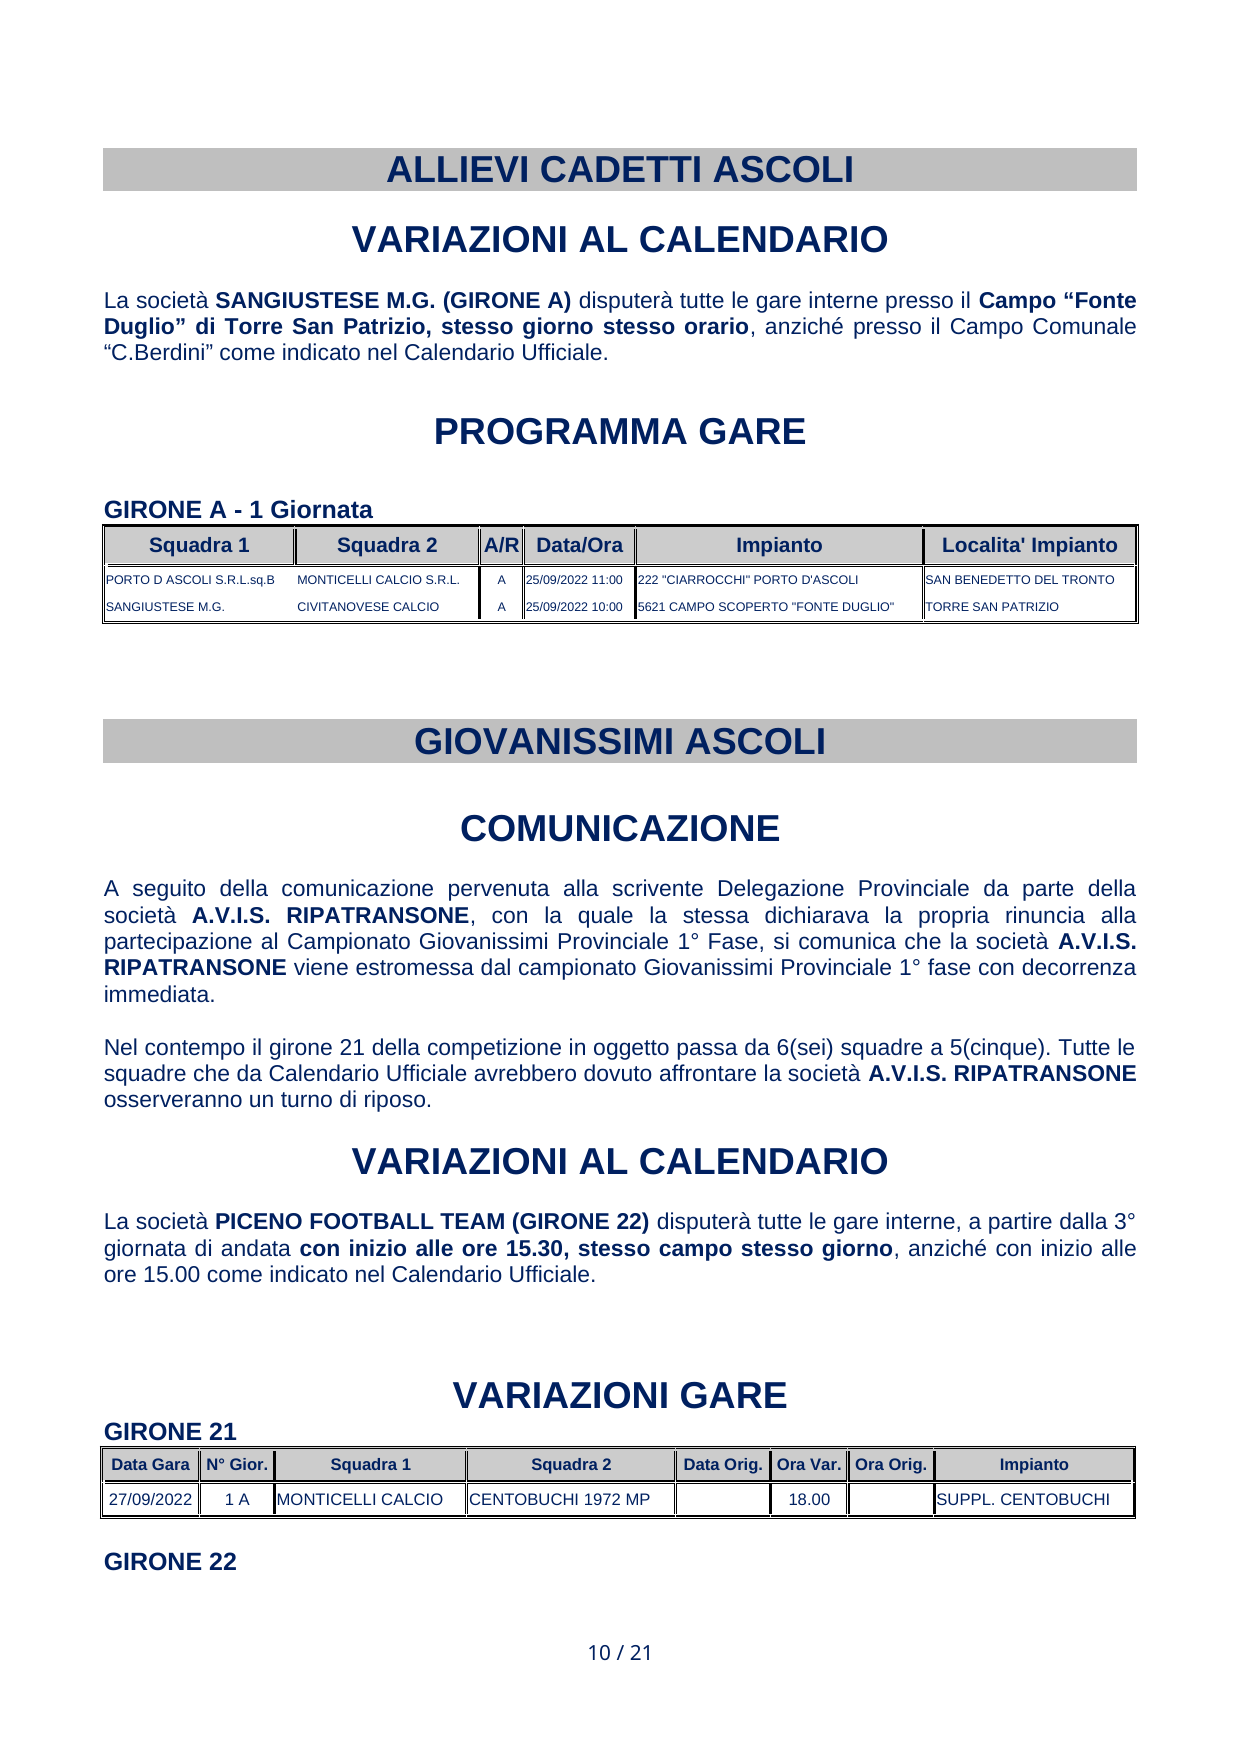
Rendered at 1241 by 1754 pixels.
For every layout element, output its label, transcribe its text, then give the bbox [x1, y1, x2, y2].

table_header Squadra 2 [467, 1449, 676, 1480]
table_cell MONTICELLI CALCIO S.R.L. [295, 567, 478, 594]
table_header A/R [480, 527, 523, 563]
table_cell CIVITANOVESE CALCIO [295, 594, 479, 621]
text Nel contempo il girone 21 della competizione in oggetto passa da 6(sei) squadre a 5(cinque). Tutte le squadre che da Calendario Ufficiale avrebbero dovuto affrontare la società A.V.I.S. RIPATRANSONE osserveranno un turno di riposo. [103, 1033, 1137, 1112]
table_header N° Gior. [200, 1449, 274, 1480]
text ALLIEVI CADETTI ASCOLI [103, 148, 1137, 191]
text La società PICENO FOOTBALL TEAM (GIRONE 22) disputerà tutte le gare interne, a partire dalla 3° giornata di andata con inizio alle ore 15.30, stesso campo stesso giorno, anziché con inizio alle ore 15.00 come indicato nel Calendario Ufficiale. [103, 1208, 1137, 1287]
table_header Impianto [636, 526, 923, 563]
text VARIAZIONI AL CALENDARIO [103, 1139, 1137, 1182]
table_header Ora Var. [770, 1447, 848, 1480]
text PROGRAMMA GARE [103, 409, 1137, 452]
text VARIAZIONI AL CALENDARIO [103, 217, 1137, 260]
table_header Squadra 1 [274, 1449, 467, 1480]
table_cell 222 "CIARROCCHI" PORTO D'ASCOLI [637, 567, 922, 594]
table_header Ora Orig. [848, 1447, 934, 1480]
text GIRONE 22 [103, 1547, 1137, 1576]
table_cell PORTO D ASCOLI S.R.L.sq.B [105, 564, 295, 594]
table_cell [676, 1484, 770, 1515]
table_header Localita' Impianto [923, 527, 1135, 563]
table_cell 1 A [200, 1484, 274, 1515]
table_cell A [480, 594, 523, 621]
table_header Squadra 2 [295, 527, 479, 563]
table_cell MONTICELLI CALCIO [274, 1484, 467, 1515]
text GIRONE A - 1 Giornata [103, 495, 1137, 524]
text COMUNICAZIONE [103, 806, 1137, 849]
text GIRONE 21 [103, 1417, 1137, 1446]
table_header Impianto [934, 1449, 1133, 1480]
table_cell SUPPL. CENTOBUCHI [934, 1480, 1134, 1515]
table_cell CENTOBUCHI 1972 MP [467, 1484, 676, 1515]
table_cell 27/09/2022 [103, 1480, 200, 1515]
table_header Data Gara [103, 1449, 200, 1480]
text VARIAZIONI GARE [103, 1374, 1137, 1417]
table_header Squadra 1 [105, 526, 295, 563]
table_cell 18.00 [770, 1480, 848, 1515]
text A seguito della comunicazione pervenuta alla scrivente Delegazione Provinciale da parte della società A.V.I.S. RIPATRANSONE, con la quale la stessa dichiarava la propria rinuncia alla partecipazione al Campionato Giovanissimi Provinciale 1° Fase, si comunica che la società A.V.I.S. RIPATRANSONE viene estromessa dal campionato Giovanissimi Provinciale 1° fase con decorrenza immediata. [103, 875, 1137, 1007]
text La società SANGIUSTESE M.G. (GIRONE A) disputerà tutte le gare interne presso il Campo “Fonte Duglio” di Torre San Patrizio, stesso giorno stesso orario, anziché presso il Campo Comunale “C.Berdini” come indicato nel Calendario Ufficiale. [103, 287, 1137, 366]
table_cell SANGIUSTESE M.G. [105, 594, 295, 621]
table_header Data Orig. [676, 1449, 770, 1480]
table_cell 25/09/2022 10:00 [524, 594, 636, 621]
table_cell [848, 1484, 934, 1515]
text GIOVANISSIMI ASCOLI [103, 719, 1137, 763]
table_cell 5621 CAMPO SCOPERTO "FONTE DUGLIO" [636, 594, 923, 621]
table_cell TORRE SAN PATRIZIO [923, 594, 1135, 621]
table_cell A [481, 567, 522, 594]
table_cell SAN BENEDETTO DEL TRONTO [925, 564, 1136, 594]
table_header Data/Ora [524, 527, 636, 563]
table_cell 25/09/2022 11:00 [525, 567, 634, 594]
